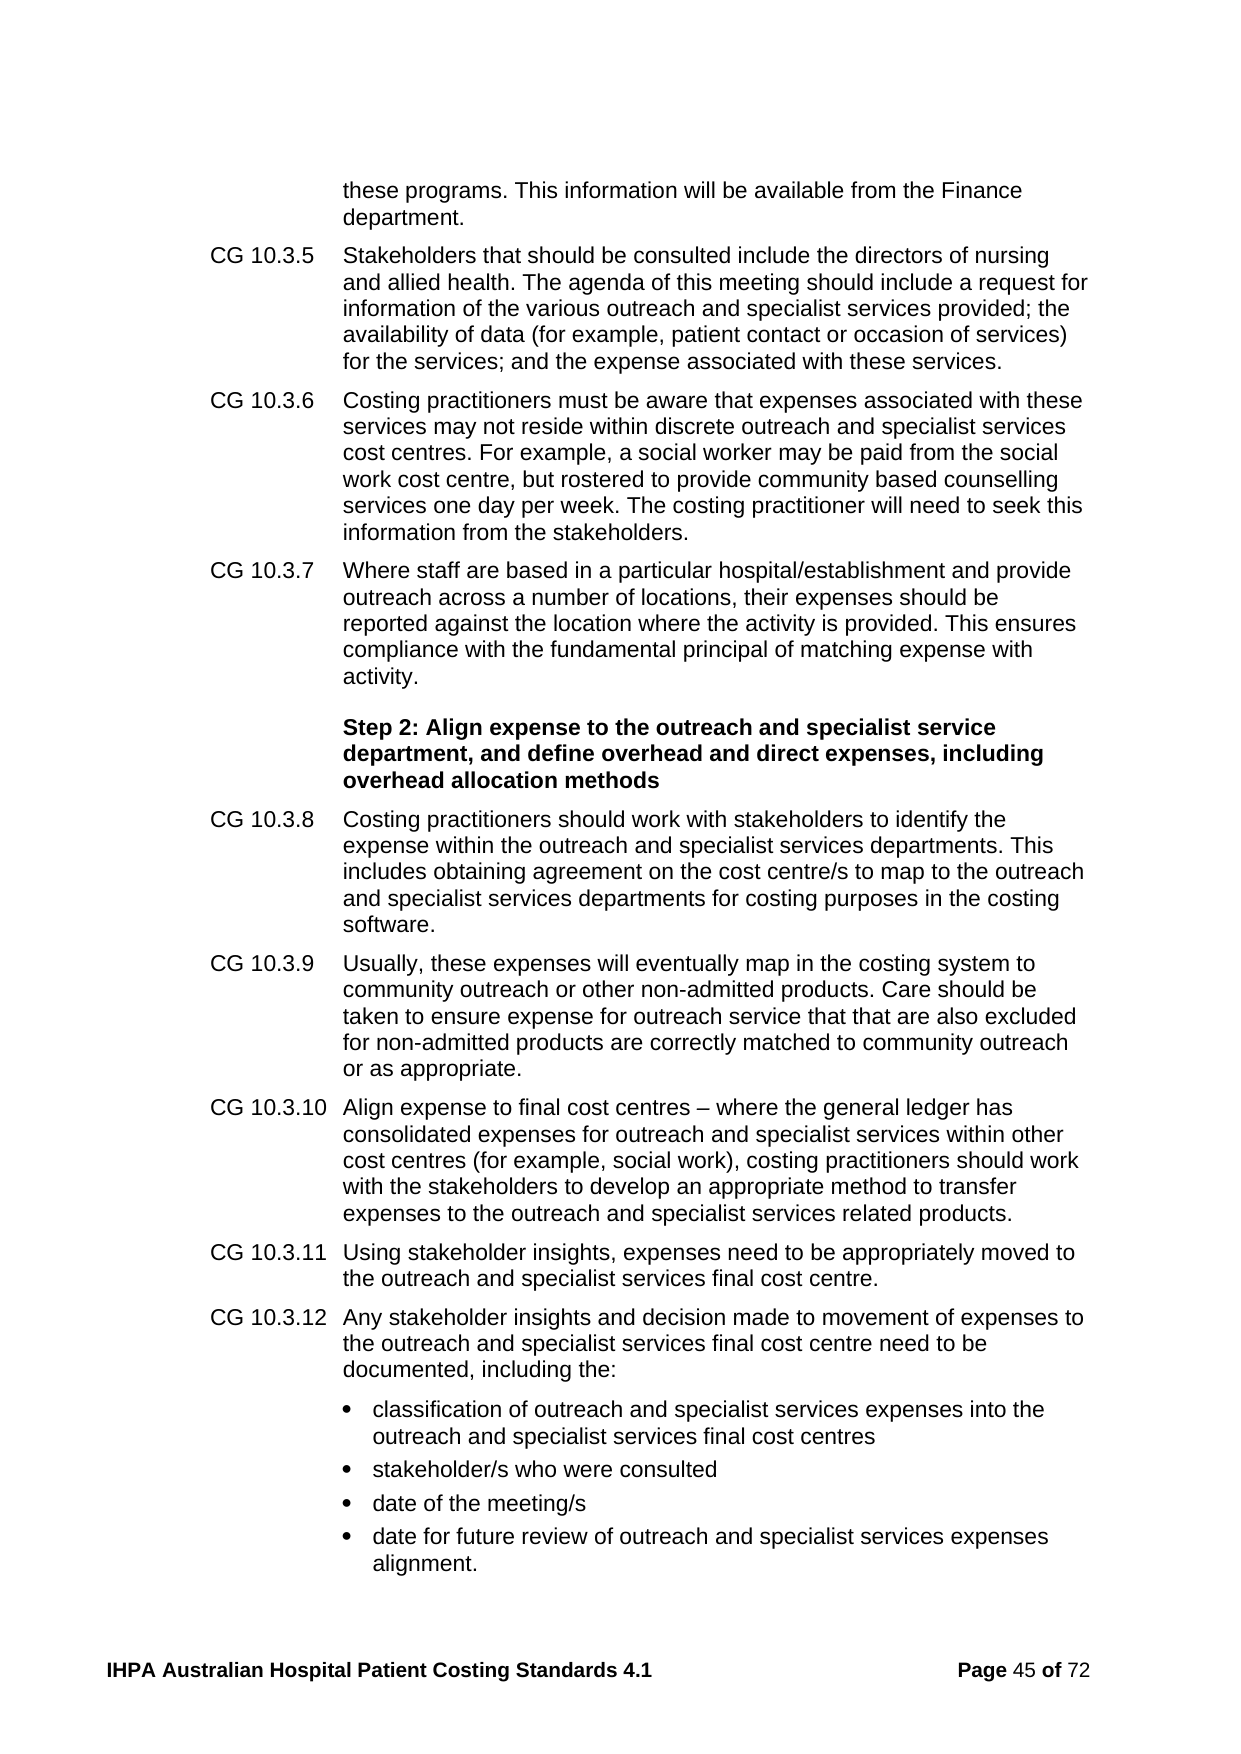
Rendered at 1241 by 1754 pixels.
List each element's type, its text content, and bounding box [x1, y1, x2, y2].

subtitle Step 2: Align expense to the outreach and specialist service department, and define overhead and direct expenses, including overhead allocation methods [343, 714, 1090, 793]
text Using stakeholder insights, expenses need to be appropriately moved to the outreach and specialist services final cost centre. [210, 1238, 1090, 1291]
list stakeholder/s who were consulted [343, 1456, 1090, 1483]
list classification of outreach and specialist services expenses into the outreach and specialist services final cost centres [343, 1395, 1090, 1449]
text Any stakeholder insights and decision made to movement of expenses to the outreach and specialist services final cost centre need to be documented, including the: [210, 1304, 1090, 1383]
text Costing practitioners should work with stakeholders to identify the expense within the outreach and specialist services departments. This includes obtaining agreement on the cost centre/s to map to the outreach and specialist services departments for costing purposes in the costing software. [210, 806, 1090, 937]
text Stakeholders that should be consulted include the directors of nursing and allied health. The agenda of this meeting should include a request for information of the various outreach and specialist services provided; the availability of data (for example, patient contact or occasion of services) for the services; and the expense associated with these services. [210, 242, 1090, 374]
list date of the meeting/s [343, 1489, 1090, 1516]
text Align expense to final cost centres – where the general ledger has consolidated expenses for outreach and specialist services within other cost centres (for example, social work), costing practitioners should work with the stakeholders to develop an appropriate method to transfer expenses to the outreach and specialist services related products. [210, 1094, 1090, 1226]
text Costing practitioners must be aware that expenses associated with these services may not reside within discrete outreach and specialist services cost centres. For example, a social worker may be paid from the social work cost centre, but rostered to provide community based counselling services one day per week. The costing practitioner will need to seek this information from the stakeholders. [210, 387, 1090, 545]
list date for future review of outreach and specialist services expenses alignment. [343, 1522, 1090, 1576]
text Usually, these expenses will eventually map in the costing system to community outreach or other non-admitted products. Care should be taken to ensure expense for outreach service that that are also excluded for non-admitted products are correctly matched to community outreach or as appropriate. [210, 950, 1090, 1082]
text Where staff are based in a particular hospital/establishment and provide outreach across a number of locations, their expenses should be reported against the location where the activity is provided. This ensures compliance with the fundamental principal of matching expense with activity. [210, 557, 1090, 689]
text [210, 177, 1090, 230]
